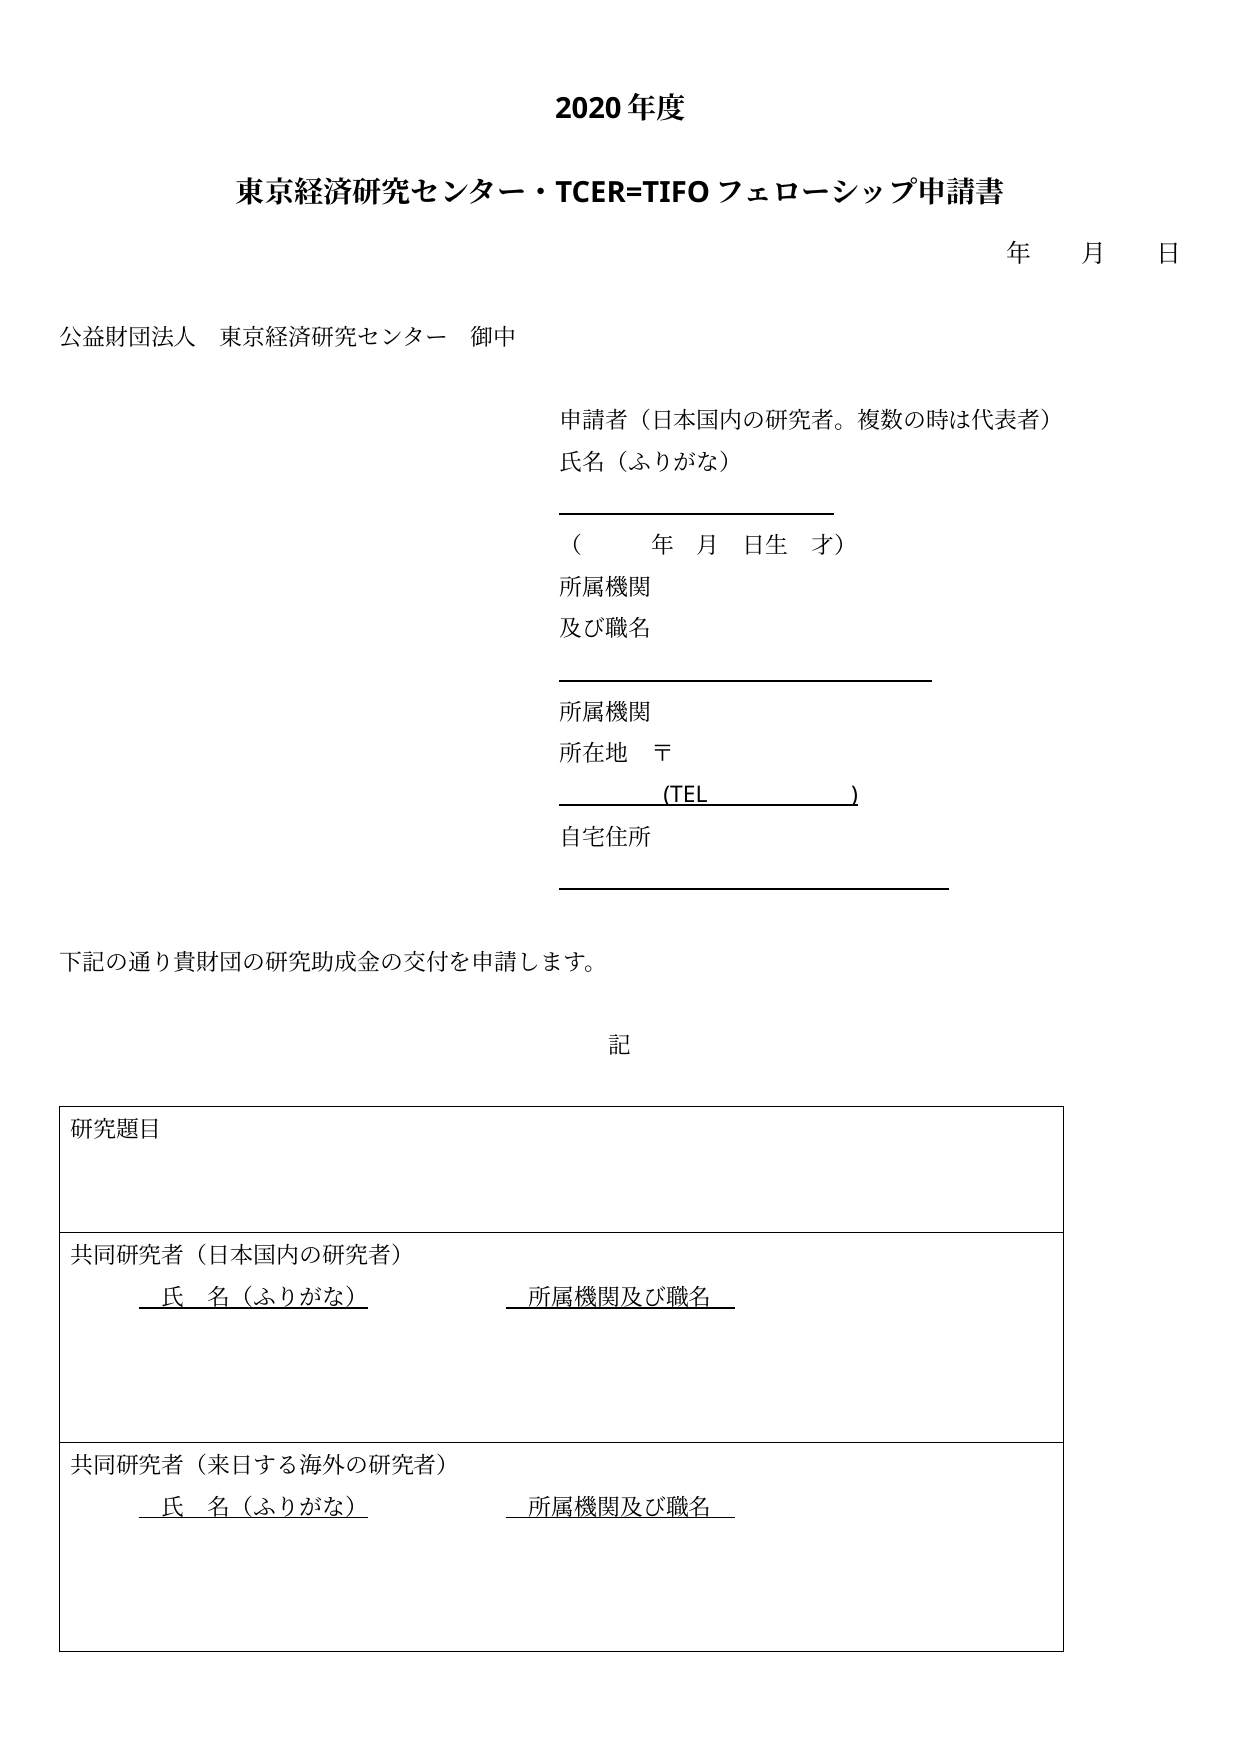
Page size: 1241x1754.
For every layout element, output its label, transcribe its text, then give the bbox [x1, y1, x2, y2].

text 2020年度 [59, 64, 1181, 148]
text 所属機関 [59, 564, 1181, 606]
text 申請者（日本国内の研究者。複数の時は代表者） [59, 398, 1181, 439]
text (TEL ) [59, 773, 1181, 814]
text 所属機関 [59, 689, 1181, 731]
text 自宅住所 [59, 814, 1181, 856]
subtitle 記 [59, 1023, 1181, 1064]
text （ 年 月 日生 才） [59, 523, 1181, 564]
table_cell 共同研究者（日本国内の研究者） 氏 名（ふりがな） 所属機関及び職名 [60, 1233, 1063, 1442]
text 東京経済研究センター・TCER=TIFOフェローシップ申請書 [59, 148, 1181, 231]
text 年 月 日 [59, 231, 1181, 273]
table_header 研究題目 [60, 1107, 1063, 1232]
text 公益財団法人 東京経済研究センター 御中 [59, 314, 1181, 356]
text 所在地 〒 [59, 731, 1181, 773]
text 下記の通り貴財団の研究助成金の交付を申請します。 [59, 939, 1181, 981]
text 及び職名 [59, 606, 1181, 648]
table_cell 共同研究者（来日する海外の研究者） 氏 名（ふりがな） 所属機関及び職名 [60, 1443, 1063, 1651]
text 氏名（ふりがな） [59, 439, 1181, 481]
